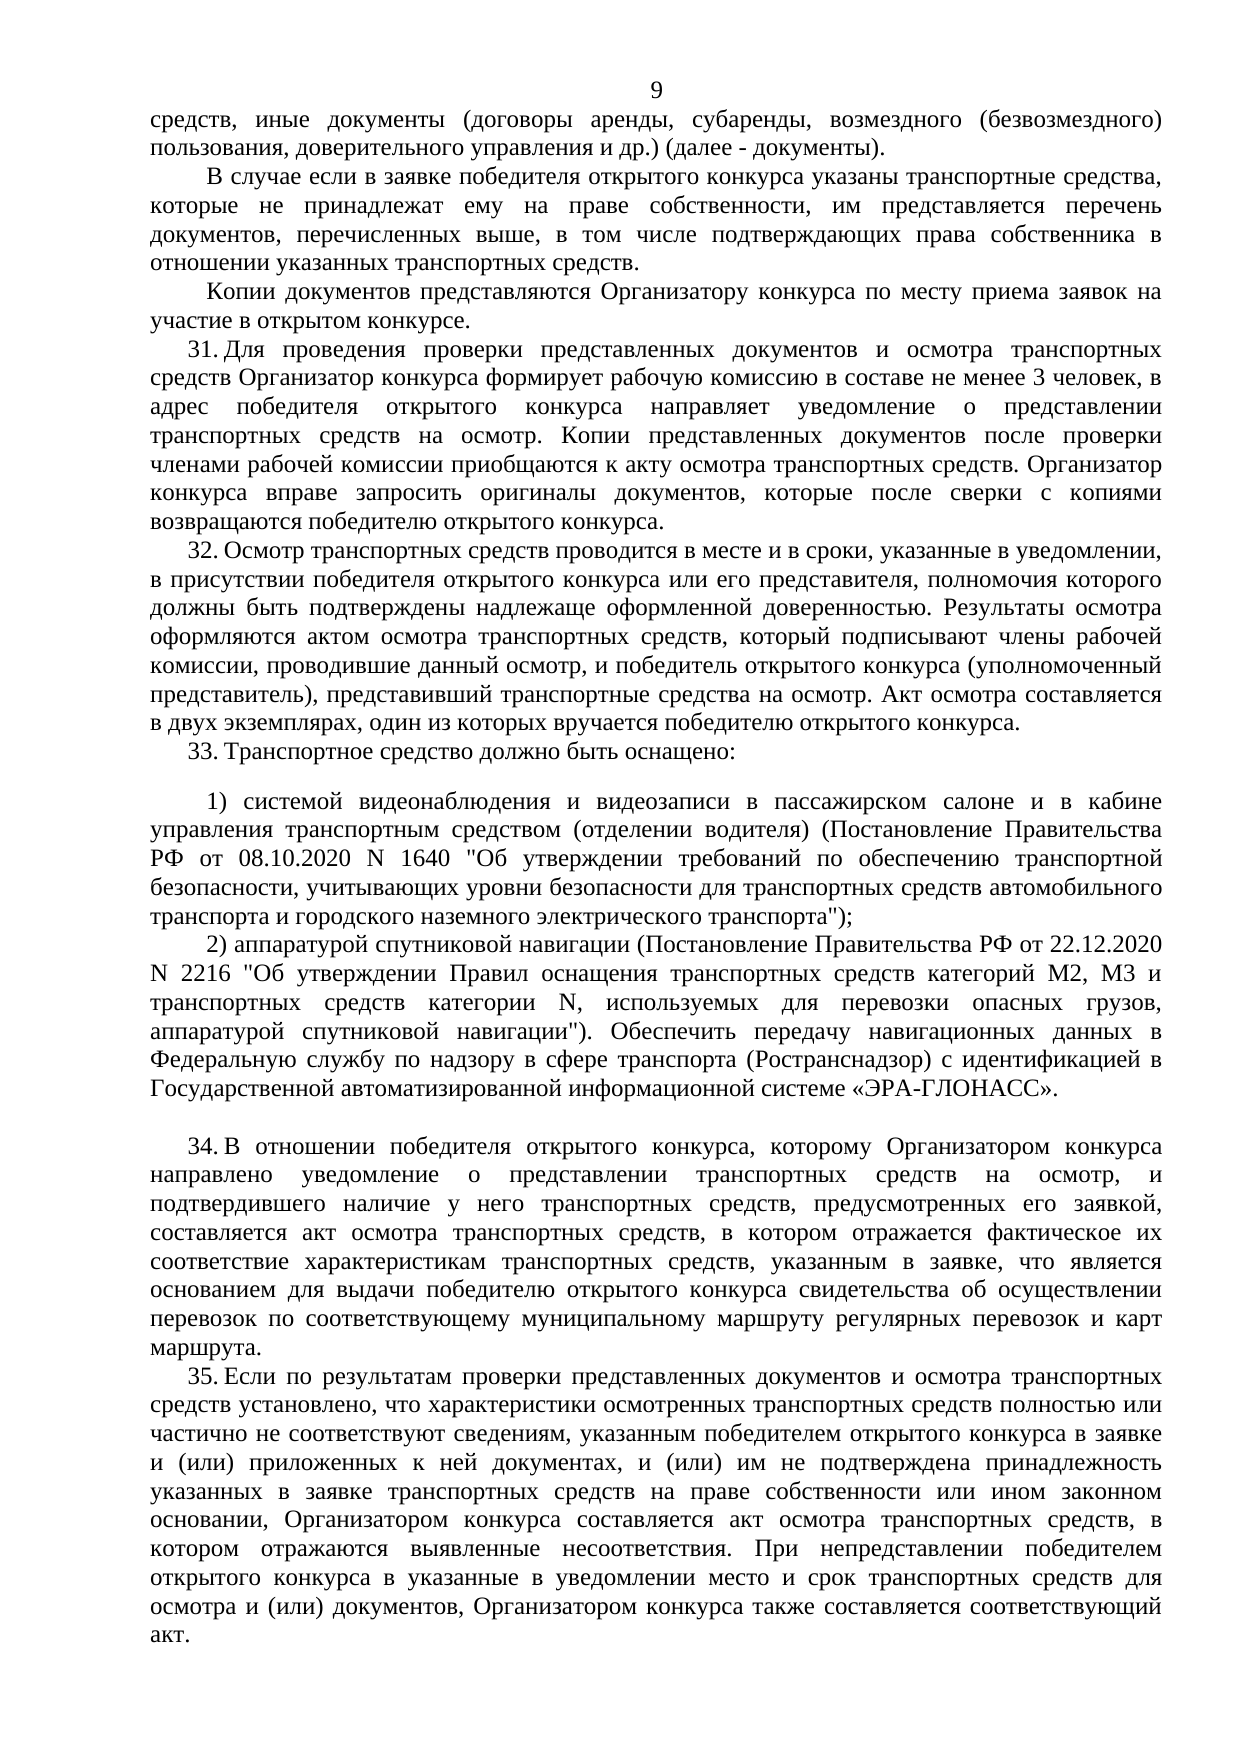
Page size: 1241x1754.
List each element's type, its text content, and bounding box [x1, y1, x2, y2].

list Для проведения проверки представленных документов и осмотра транспортных средств Организатор конкурса формирует рабочую комиссию в составе не менее 3 человек, в адрес победителя открытого конкурса направляет уведомление о представлении транспортных средств на осмотр. Копии представленных документов после проверки членами рабочей комиссии приобщаются к акту осмотра транспортных средств. Организатор конкурса вправе запросить оригиналы документов, которые после сверки с копиями возвращаются победителю открытого конкурса. [150, 334, 1163, 535]
list Транспортное средство должно быть оснащено: [150, 736, 1163, 765]
text В случае если в заявке победителя открытого конкурса указаны транспортные средства, которые не принадлежат ему на праве собственности, им представляется перечень документов, перечисленных выше, в том числе подтверждающих права собственника в отношении указанных транспортных средств. [150, 161, 1163, 276]
list В отношении победителя открытого конкурса, которому Организатором конкурса направлено уведомление о представлении транспортных средств на осмотр, и подтвердившего наличие у него транспортных средств, предусмотренных его заявкой, составляется акт осмотра транспортных средств, в котором отражается фактическое их соответствие характеристикам транспортных средств, указанным в заявке, что является основанием для выдачи победителю открытого конкурса свидетельства об осуществлении перевозок по соответствующему муниципальному маршруту регулярных перевозок и карт маршрута. [150, 1131, 1163, 1361]
text Копии документов представляются Организатору конкурса по месту приема заявок на участие в открытом конкурсе. [150, 276, 1163, 334]
text 2) аппаратурой спутниковой навигации (Постановление Правительства РФ от 22.12.2020 N 2216 "Об утверждении Правил оснащения транспортных средств категорий М2, М3 и транспортных средств категории N, используемых для перевозки опасных грузов, аппаратурой спутниковой навигации"). Обеспечить передачу навигационных данных в Федеральную службу по надзору в сфере транспорта (Ространснадзор) с идентификацией в Государственной автоматизированной информационной системе «ЭРА-ГЛОНАСС». [150, 929, 1163, 1102]
list Осмотр транспортных средств проводится в месте и в сроки, указанные в уведомлении, в присутствии победителя открытого конкурса или его представителя, полномочия которого должны быть подтверждены надлежаще оформленной доверенностью. Результаты осмотра оформляются актом осмотра транспортных средств, который подписывают члены рабочей комиссии, проводившие данный осмотр, и победитель открытого конкурса (уполномоченный представитель), представивший транспортные средства на осмотр. Акт осмотра составляется в двух экземплярах, один из которых вручается победителю открытого конкурса. [150, 535, 1163, 736]
text 1) системой видеонаблюдения и видеозаписи в пассажирском салоне и в кабине управления транспортным средством (отделении водителя) (Постановление Правительства РФ от 08.10.2020 N 1640 "Об утверждении требований по обеспечению транспортной безопасности, учитывающих уровни безопасности для транспортных средств автомобильного транспорта и городского наземного электрического транспорта"); [150, 786, 1163, 929]
list Если по результатам проверки представленных документов и осмотра транспортных средств установлено, что характеристики осмотренных транспортных средств полностью или частично не соответствуют сведениям, указанным победителем открытого конкурса в заявке и (или) приложенных к ней документах, и (или) им не подтверждена принадлежность указанных в заявке транспортных средств на праве собственности или ином законном основании, Организатором конкурса составляется акт осмотра транспортных средств, в котором отражаются выявленные несоответствия. При непредставлении победителем открытого конкурса в указанные в уведомлении место и срок транспортных средств для осмотра и (или) документов, Организатором конкурса также составляется соответствующий акт. [150, 1361, 1163, 1648]
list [150, 104, 1163, 161]
